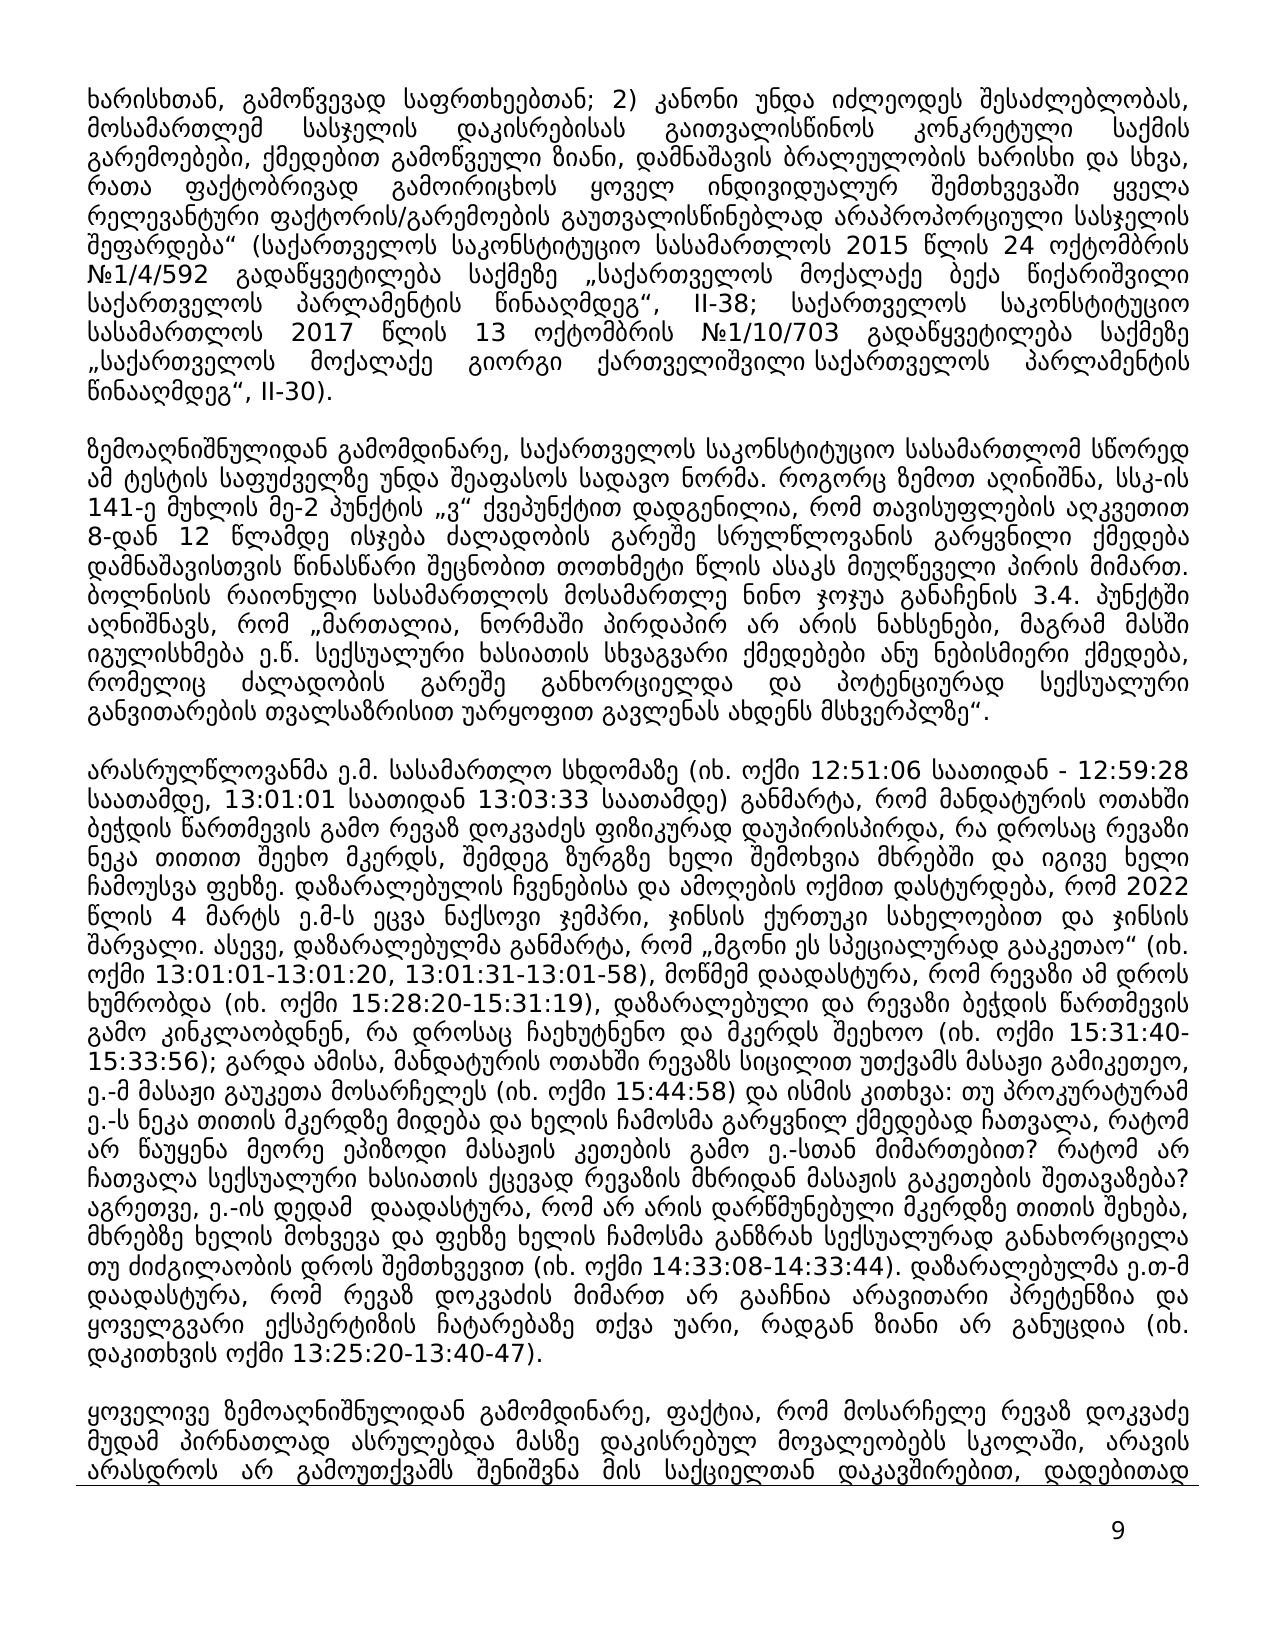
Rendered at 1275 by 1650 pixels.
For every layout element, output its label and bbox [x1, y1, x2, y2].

table_header [76, 85, 1199, 1485]
